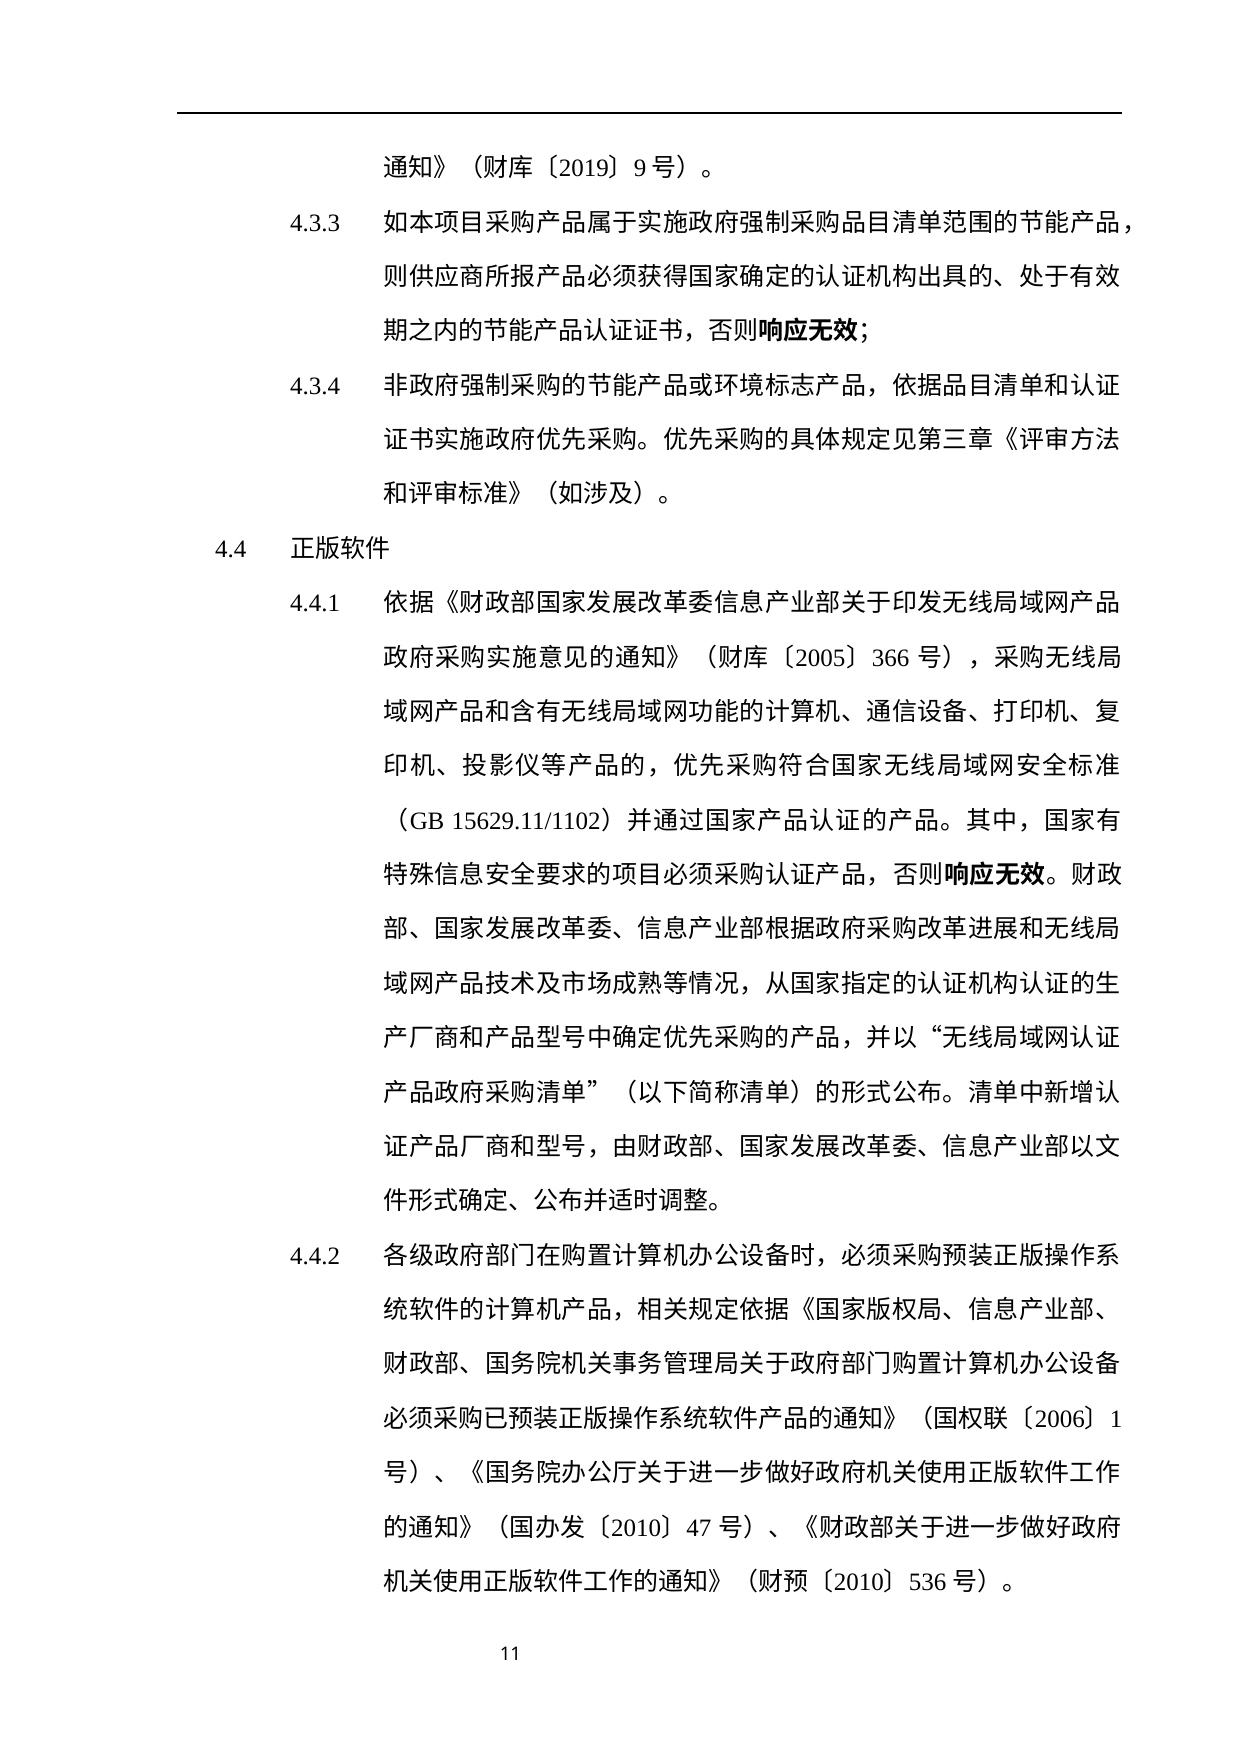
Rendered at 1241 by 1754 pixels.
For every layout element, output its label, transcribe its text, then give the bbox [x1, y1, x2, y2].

list 非政府强制采购的节能产品或环境标志产品，依据品目清单和认证证书实施政府优先采购。优先采购的具体规定见第三章《评审方法和评审标准》（如涉及）。 [290, 365, 1122, 510]
list 如本项目采购产品属于实施政府强制采购品目清单范围的节能产品，则供应商所报产品必须获得国家确定的认证机构出具的、处于有效期之内的节能产品认证证书，否则响应无效； [290, 202, 1122, 347]
list 正版软件 [215, 528, 1122, 564]
list 各级政府部门在购置计算机办公设备时，必须采购预装正版操作系统软件的计算机产品，相关规定依据《国家版权局、信息产业部、财政部、国务院机关事务管理局关于政府部门购置计算机办公设备必须采购已预装正版操作系统软件产品的通知》（国权联〔2006〕1 号）、《国务院办公厅关于进一步做好政府机关使用正版软件工作的通知》（国办发〔2010〕47 号）、《财政部关于进一步做好政府机关使用正版软件工作的通知》（财预〔2010〕536 号）。 [290, 1235, 1122, 1598]
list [290, 148, 1122, 184]
list 依据《财政部国家发展改革委信息产业部关于印发无线局域网产品政府采购实施意见的通知》（财库〔2005〕366 号），采购无线局域网产品和含有无线局域网功能的计算机、通信设备、打印机、复印机、投影仪等产品的，优先采购符合国家无线局域网安全标准（GB 15629.11/1102）并通过国家产品认证的产品。其中，国家有特殊信息安全要求的项目必须采购认证产品，否则响应无效。财政部、国家发展改革委、信息产业部根据政府采购改革进展和无线局域网产品技术及市场成熟等情况，从国家指定的认证机构认证的生产厂商和产品型号中确定优先采购的产品，并以“无线局域网认证产品政府采购清单”（以下简称清单）的形式公布。清单中新增认证产品厂商和型号，由财政部、国家发展改革委、信息产业部以文件形式确定、公布并适时调整。 [290, 583, 1122, 1217]
